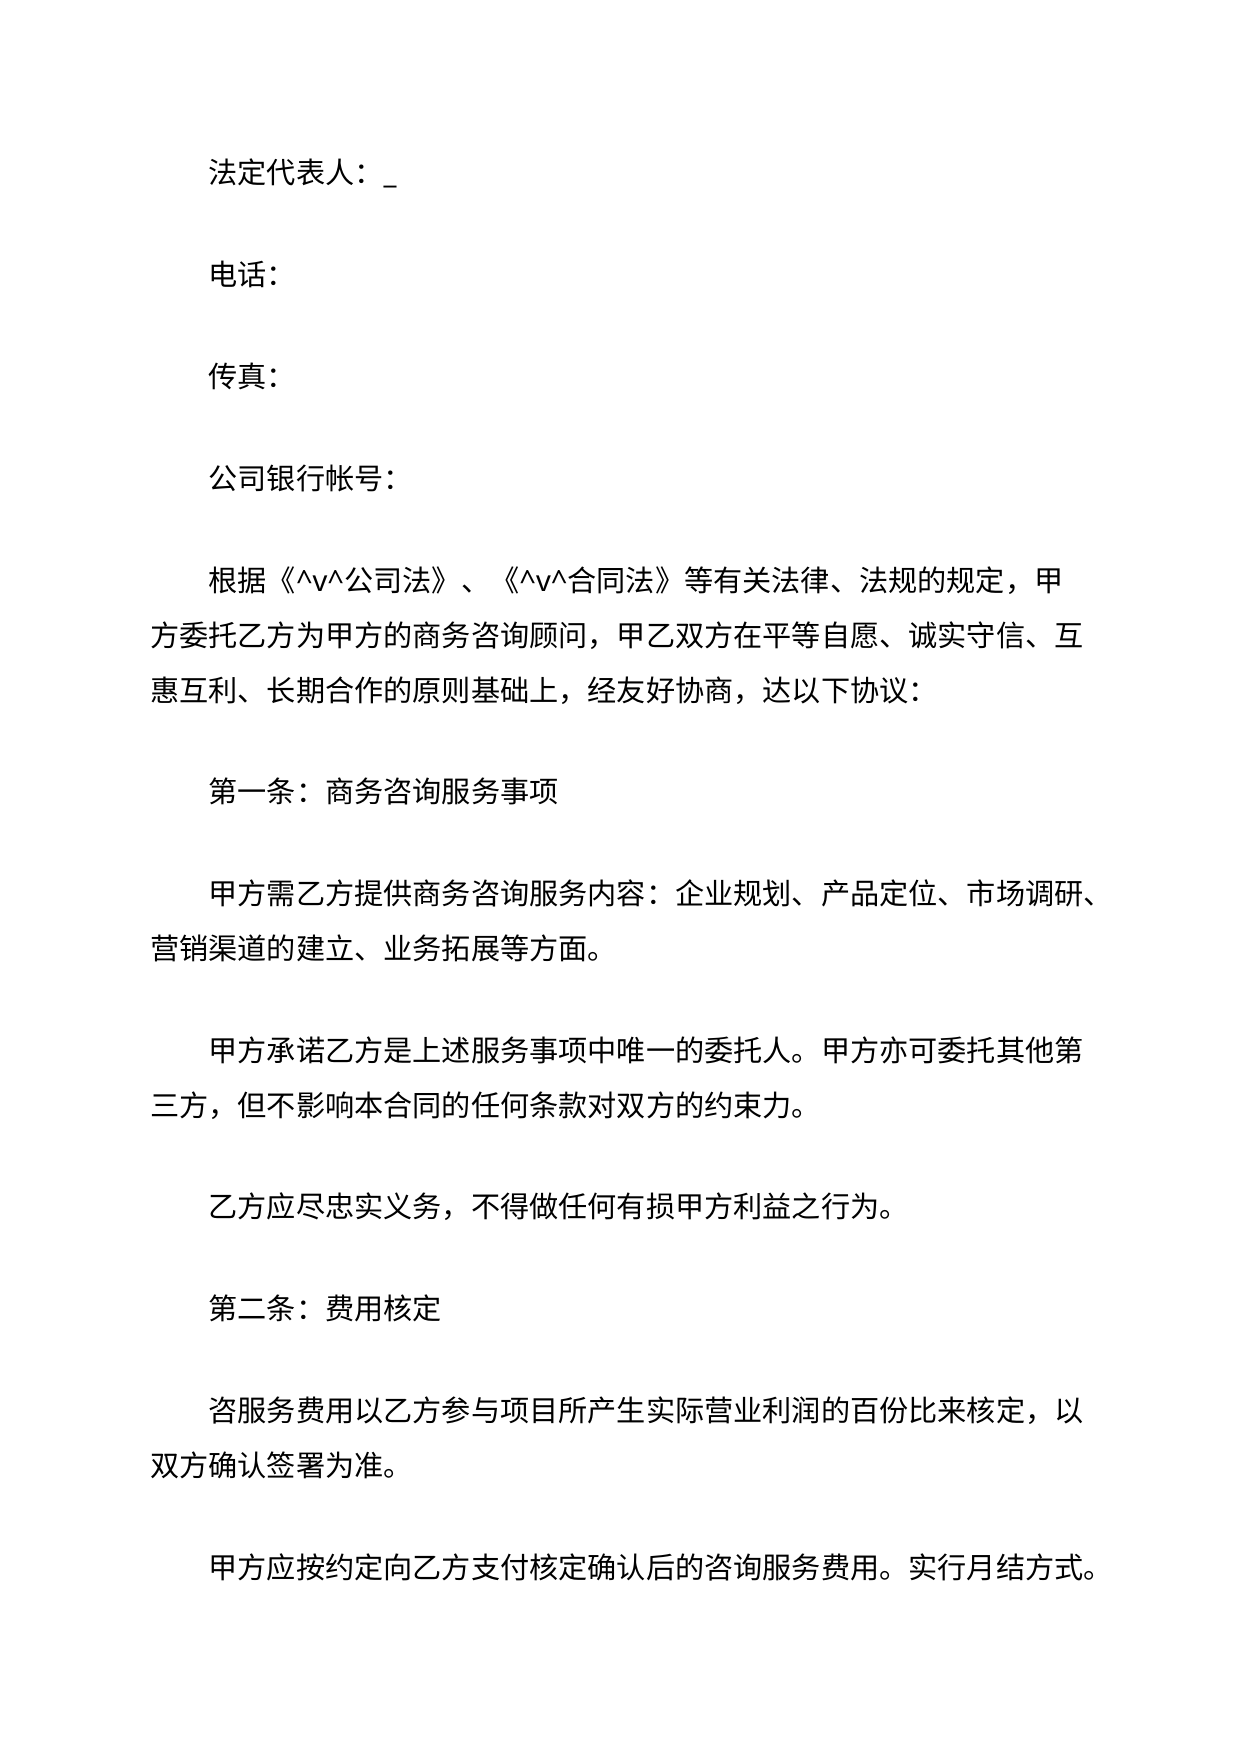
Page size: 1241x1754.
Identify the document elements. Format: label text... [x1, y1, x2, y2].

text 乙方应尽忠实义务，不得做任何有损甲方利益之行为。 [150, 1184, 1090, 1226]
text 电话： [150, 252, 1090, 294]
text 根据《^v^公司法》、《^v^合同法》等有关法律、法规的规定，甲方委托乙方为甲方的商务咨询顾问，甲乙双方在平等自愿、诚实守信、互惠互利、长期合作的原则基础上，经友好协商，达以下协议： [150, 557, 1090, 709]
text 甲方承诺乙方是上述服务事项中唯一的委托人。甲方亦可委托其他第三方，但不影响本合同的任何条款对双方的约束力。 [150, 1027, 1090, 1124]
text 甲方应按约定向乙方支付核定确认后的咨询服务费用。实行月结方式。 [150, 1544, 1090, 1587]
text 第一条：商务咨询服务事项 [150, 769, 1090, 811]
text 传真： [150, 354, 1090, 396]
text 公司银行帐号： [150, 456, 1090, 498]
text 第二条：费用核定 [150, 1286, 1090, 1328]
text 甲方需乙方提供商务咨询服务内容：企业规划、产品定位、市场调研、营销渠道的建立、业务拓展等方面。 [150, 871, 1090, 968]
text 法定代表人：_ [150, 150, 1090, 192]
text 咨服务费用以乙方参与项目所产生实际营业利润的百份比来核定，以双方确认签署为准。 [150, 1388, 1090, 1485]
